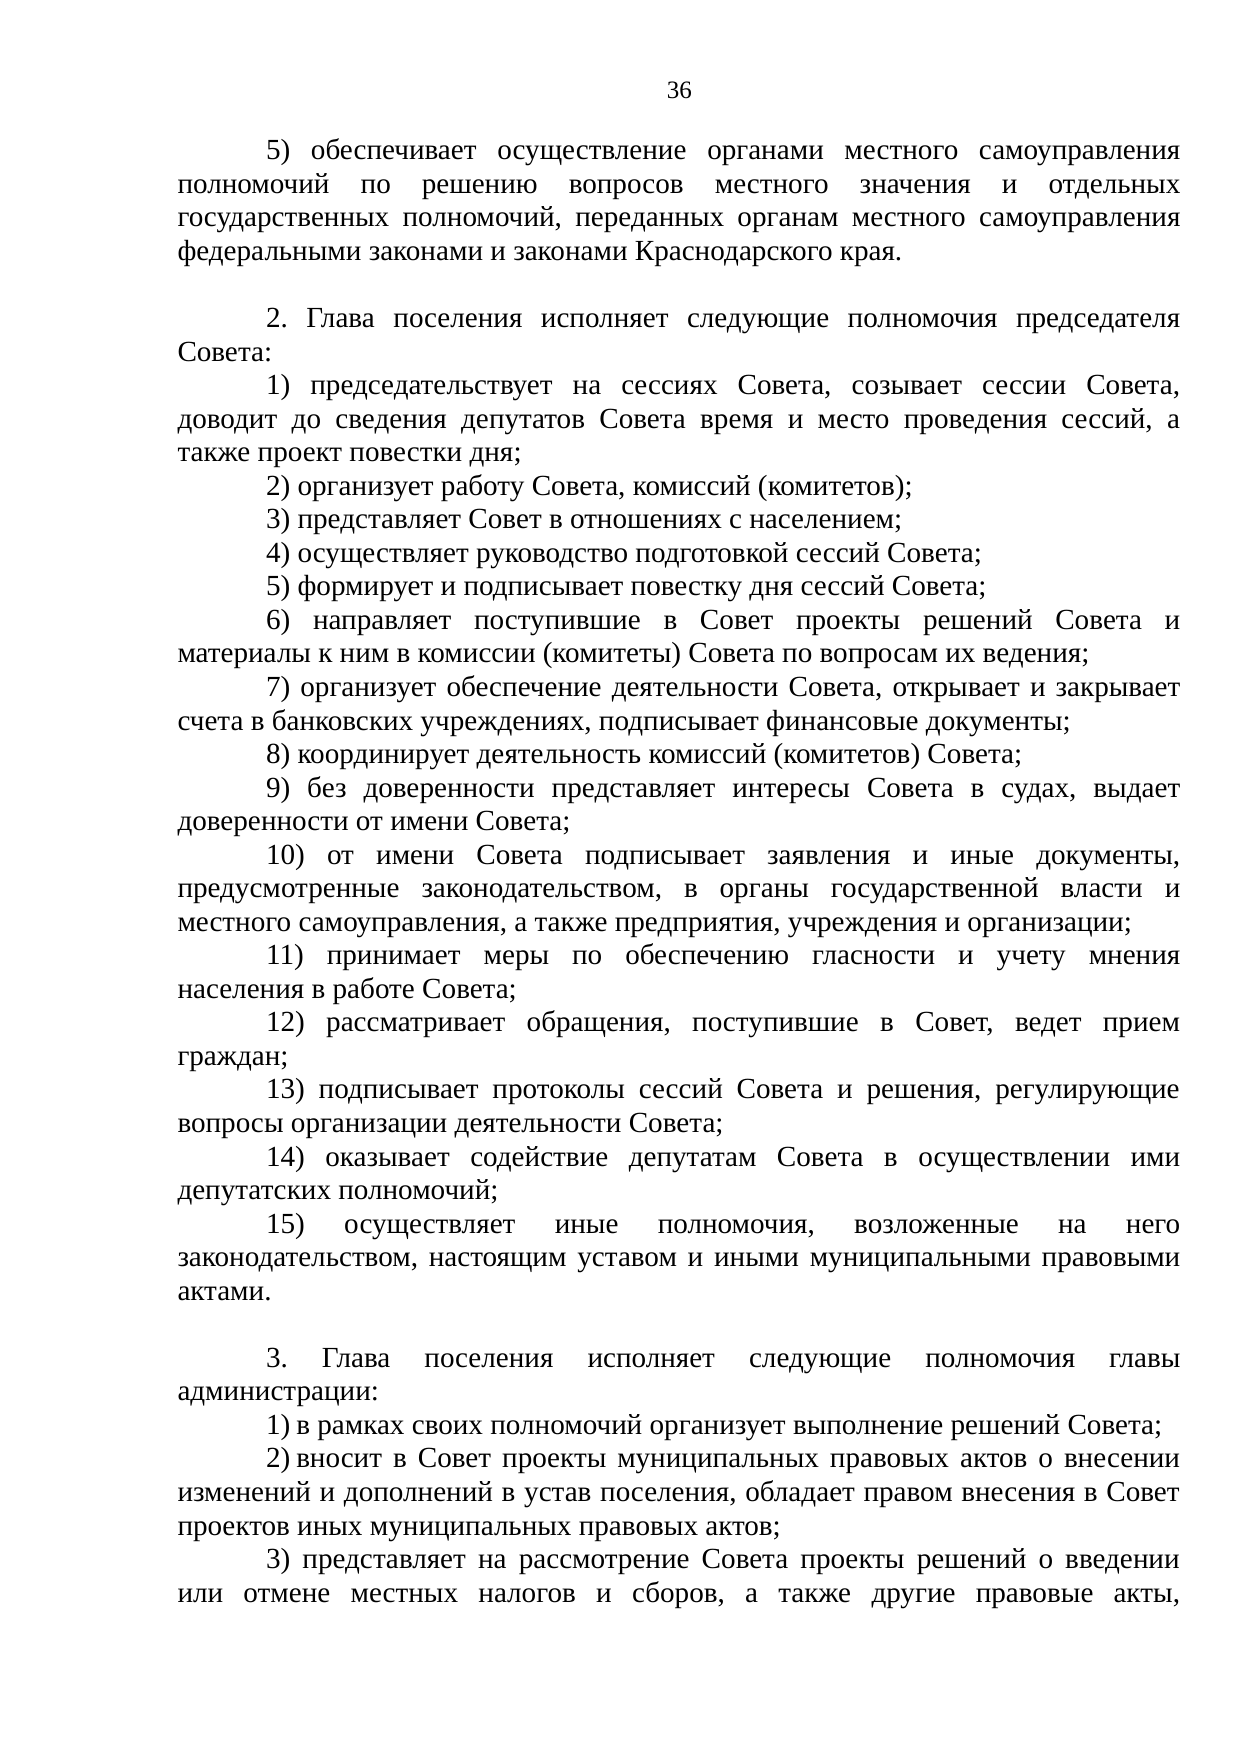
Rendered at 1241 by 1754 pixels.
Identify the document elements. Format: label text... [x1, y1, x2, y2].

text 3) представляет Совет в отношениях с населением; [177, 501, 1181, 535]
text 11) принимает меры по обеспечению гласности и учету мнения населения в работе Совета; [177, 937, 1181, 1004]
text 2) организует работу Совета, комиссий (комитетов); [177, 468, 1181, 501]
text 6) направляет поступившие в Совет проекты решений Совета и материалы к ним в комиссии (комитеты) Совета по вопросам их ведения; [177, 602, 1181, 669]
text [177, 1541, 1181, 1608]
text 10) от имени Совета подписывает заявления и иные документы, предусмотренные законодательством, в органы государственной власти и местного самоуправления, а также предприятия, учреждения и организации; [177, 837, 1181, 937]
text 2. Глава поселения исполняет следующие полномочия председателя Совета: [177, 300, 1181, 367]
text 7) организует обеспечение деятельности Совета, открывает и закрывает счета в банковских учреждениях, подписывает финансовые документы; [177, 669, 1181, 736]
text 3. Глава поселения исполняет следующие полномочия главы администрации: [177, 1340, 1181, 1407]
text 14) оказывает содействие депутатам Совета в осуществлении ими депутатских полномочий; [177, 1139, 1181, 1206]
list в рамках своих полномочий организует выполнение решений Совета; [177, 1407, 1181, 1441]
text 8) координирует деятельность комиссий (комитетов) Совета; [177, 736, 1181, 770]
list вносит в Совет проекты муниципальных правовых актов о внесении изменений и дополнений в устав поселения, обладает правом внесения в Совет проектов иных муниципальных правовых актов; [177, 1441, 1181, 1541]
text 9) без доверенности представляет интересы Совета в судах, выдает доверенности от имени Совета; [177, 770, 1181, 837]
text 1) председательствует на сессиях Совета, созывает сессии Совета, доводит до сведения депутатов Совета время и место проведения сессий, а также проект повестки дня; [177, 367, 1181, 468]
text 15) осуществляет иные полномочия, возложенные на него законодательством, настоящим уставом и иными муниципальными правовыми актами. [177, 1206, 1181, 1306]
text 12) рассматривает обращения, поступившие в Совет, ведет прием граждан; [177, 1004, 1181, 1072]
text 4) осуществляет руководство подготовкой сессий Совета; [177, 535, 1181, 568]
text 5) обеспечивает осуществление органами местного самоуправления полномочий по решению вопросов местного значения и отдельных государственных полномочий, переданных органам местного самоуправления федеральными законами и законами Краснодарского края. [177, 132, 1181, 267]
text 5) формирует и подписывает повестку дня сессий Совета; [177, 568, 1181, 602]
text 13) подписывает протоколы сессий Совета и решения, регулирующие вопросы организации деятельности Совета; [177, 1072, 1181, 1139]
